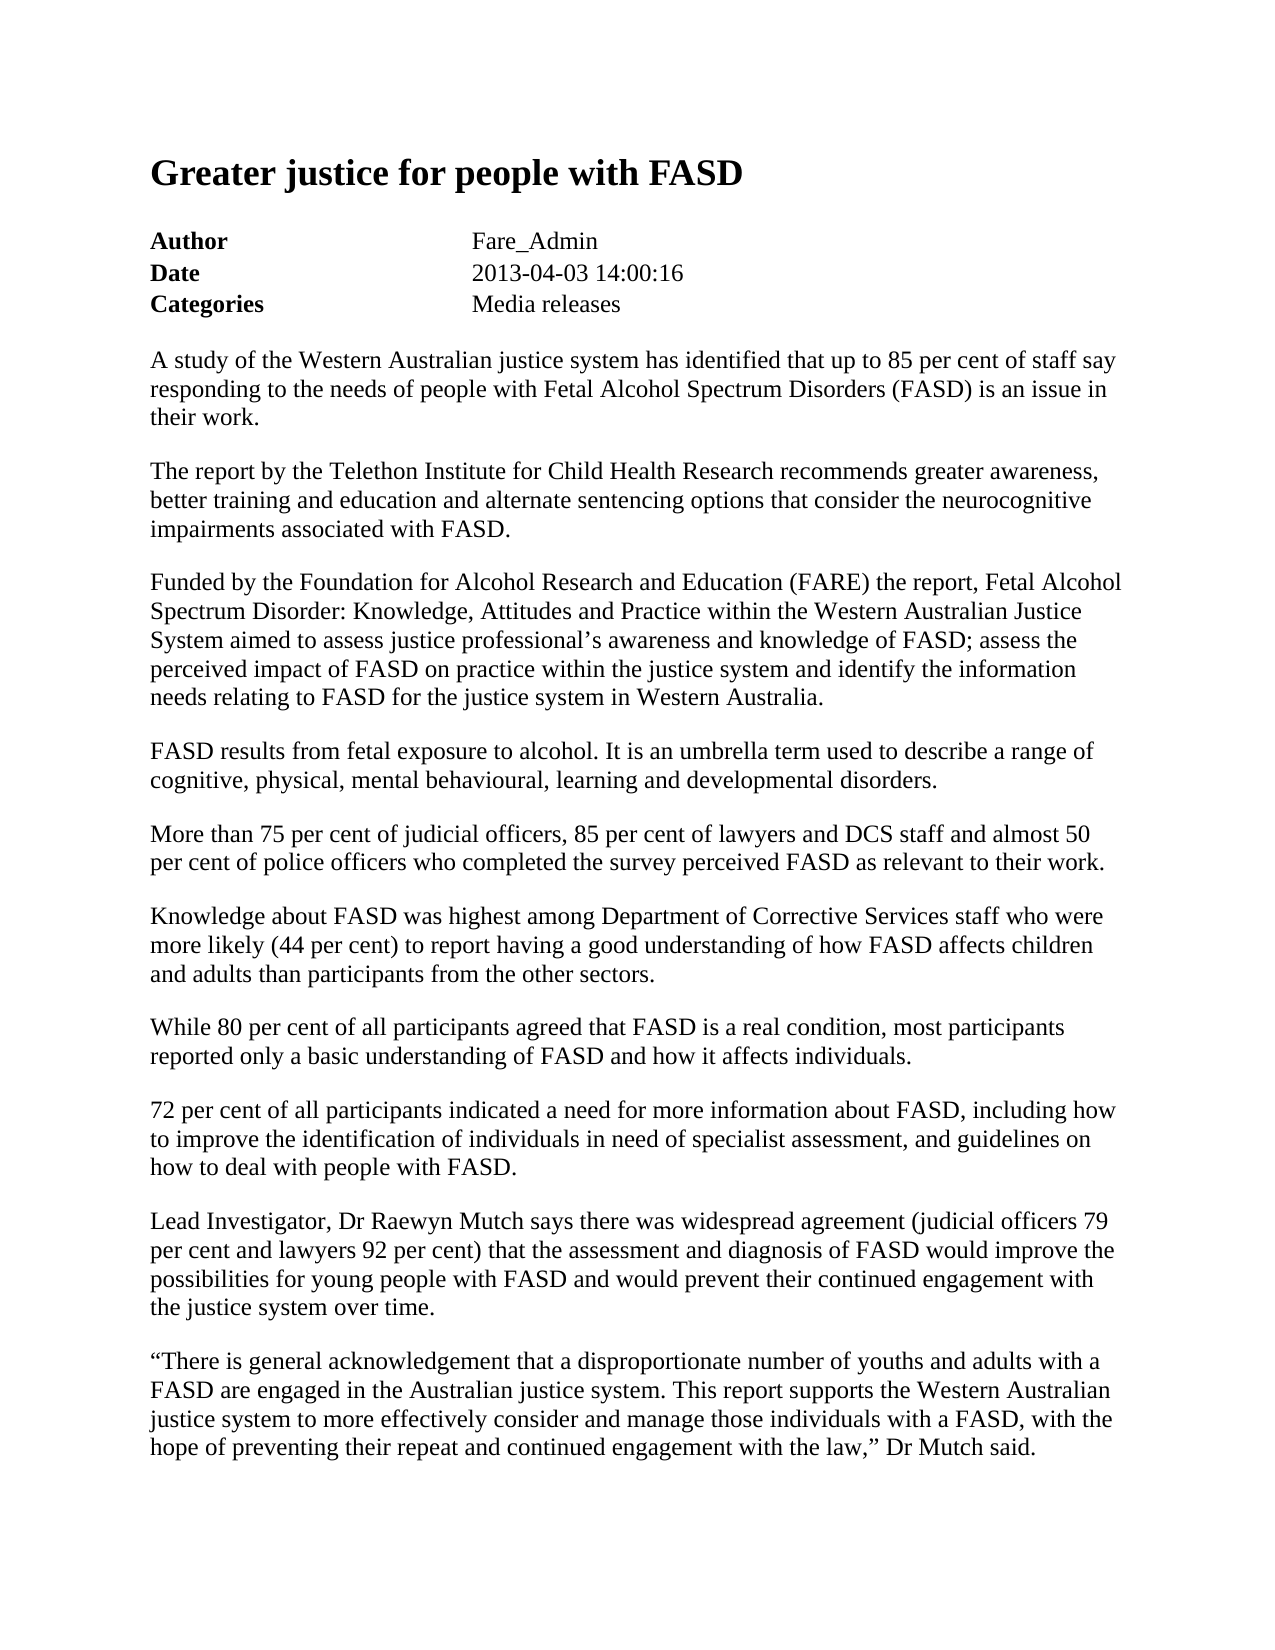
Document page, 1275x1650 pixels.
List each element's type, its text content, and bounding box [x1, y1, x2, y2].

text More than 75 per cent of judicial officers, 85 per cent of lawyers and DCS staff and almost 50 per cent of police officers who completed the survey perceived FASD as relevant to their work. [150, 819, 1125, 876]
text Funded by the Foundation for Alcohol Research and Education (FARE) the report, Fetal Alcohol Spectrum Disorder: Knowledge, Attitudes and Practice within the Western Australian Justice System aimed to assess justice professional’s awareness and knowledge of FASD; assess the perceived impact of FASD on practice within the justice system and identify the information needs relating to FASD for the justice system in Western Australia. [150, 567, 1125, 711]
subtitle Greater justice for people with FASD [150, 150, 1125, 193]
text While 80 per cent of all participants agreed that FASD is a real condition, most participants reported only a basic understanding of FASD and how it affects individuals. [150, 1012, 1125, 1070]
text 72 per cent of all participants indicated a need for more information about FASD, including how to improve the identification of individuals in need of specialist assessment, and guidelines on how to deal with people with FASD. [150, 1095, 1125, 1181]
text Knowledge about FASD was highest among Department of Corrective Services staff who were more likely (44 per cent) to report having a good understanding of how FASD affects children and adults than participants from the other sectors. [150, 901, 1125, 987]
text Lead Investigator, Dr Raewyn Mutch says there was widespread agreement (judicial officers 79 per cent and lawyers 92 per cent) that the assessment and diagnosis of FASD would improve the possibilities for young people with FASD and would prevent their continued engagement with the justice system over time. [150, 1206, 1125, 1321]
table_cell 2013-04-03 14:00:16 [470, 256, 1123, 288]
text The report by the Telethon Institute for Child Health Research recommends greater awareness, better training and education and alternate sentencing options that consider the neurocognitive impairments associated with FASD. [150, 456, 1125, 542]
table_cell Media releases [470, 288, 1123, 320]
text “There is general acknowledgement that a disproportionate number of youths and adults with a FASD are engaged in the Australian justice system. This report supports the Western Australian justice system to more effectively consider and manage those individuals with a FASD, with the hope of preventing their repeat and continued engagement with the law,” Dr Mutch said. [150, 1346, 1125, 1461]
text A study of the Western Australian justice system has identified that up to 85 per cent of staff say responding to the needs of people with Fetal Alcohol Spectrum Disorders (FASD) is an issue in their work. [150, 345, 1125, 431]
table_cell Categories [149, 288, 470, 320]
text FASD results from fetal exposure to alcohol. It is an umbrella term used to describe a range of cognitive, physical, mental behavioural, learning and developmental disorders. [150, 736, 1125, 794]
table_cell Date [149, 256, 470, 288]
table_header Fare_Admin [470, 224, 1123, 256]
table_header Author [149, 224, 470, 256]
